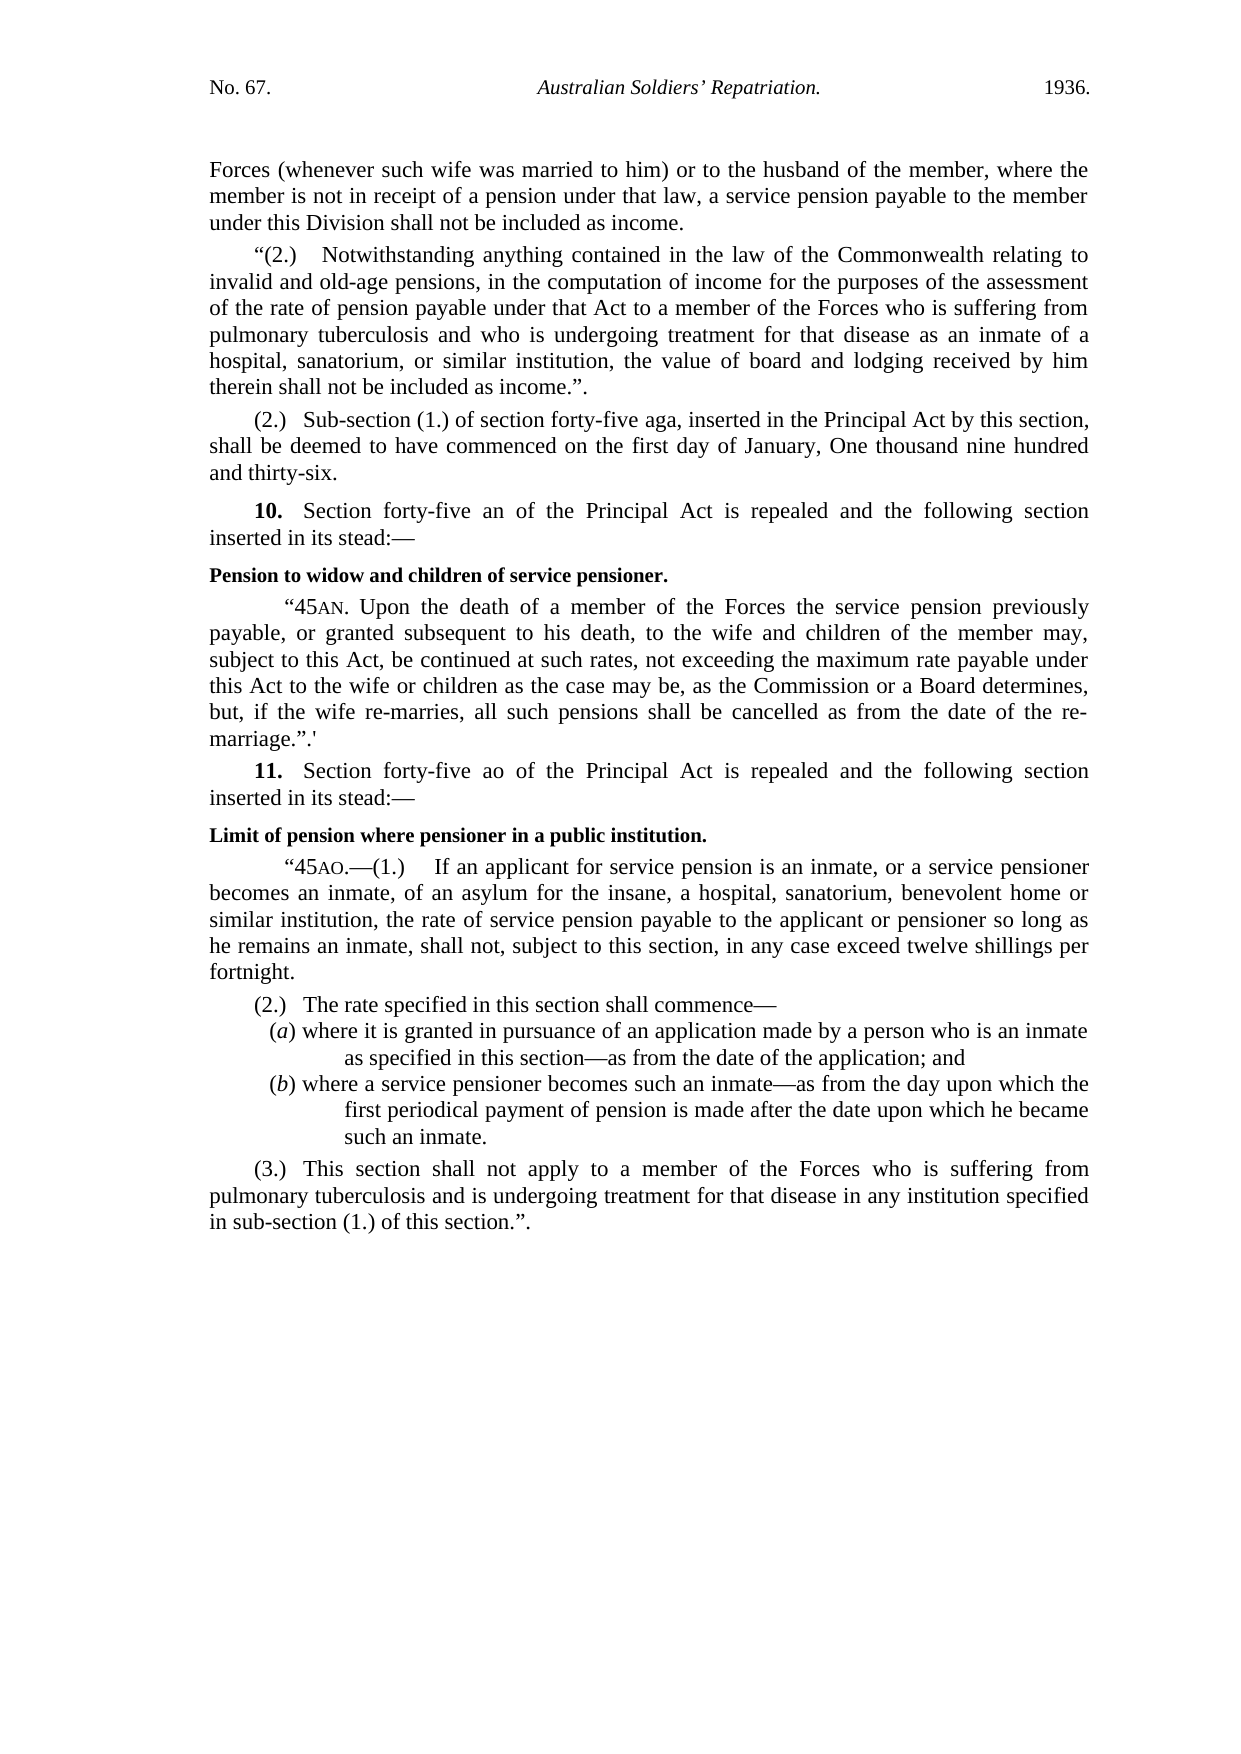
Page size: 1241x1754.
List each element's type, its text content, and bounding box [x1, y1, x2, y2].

text “45ao.—(1.) If an applicant for service pension is an inmate, or a service pensioner becomes an inmate, of an asylum for the insane, a hospital, sanatorium, benevolent home or similar institution, the rate of service pension payable to the applicant or pensioner so long as he remains an inmate, shall not, subject to this section, in any case exceed twelve shillings per fortnight. [209, 853, 1090, 985]
text Pension to widow and children of service pensioner. [209, 563, 1090, 587]
text 11. Section forty-five ao of the Principal Act is repealed and the following section inserted in its stead:— [209, 757, 1090, 810]
text “45an. Upon the death of a member of the Forces the service pension previously payable, or granted subsequent to his death, to the wife and children of the member may, subject to this Act, be continued at such rates, not exceeding the maximum rate payable under this Act to the wife or children as the case may be, as the Commission or a Board determines, but, if the wife re-marries, all such pensions shall be cancelled as from the date of the re-marriage.”.' [209, 593, 1090, 751]
text (b) where a service pensioner becomes such an inmate—as from the day upon which the first periodical payment of pension is made after the date upon which he became such an inmate. [269, 1070, 1090, 1149]
text (3.) This section shall not apply to a member of the Forces who is suffering from pulmonary tuberculosis and is undergoing treatment for that disease in any institution specified in sub-section (1.) of this section.”. [209, 1155, 1090, 1234]
text (2.) The rate specified in this section shall commence— [209, 991, 1090, 1017]
text “(2.) Notwithstanding anything contained in the law of the Commonwealth relating to invalid and old-age pensions, in the computation of income for the purposes of the assessment of the rate of pension payable under that Act to a member of the Forces who is suffering from pulmonary tuberculosis and who is undergoing treatment for that disease as an inmate of a hospital, sanatorium, or similar institution, the value of board and lodging received by him therein shall not be included as income.”. [209, 242, 1090, 400]
text Forces (whenever such wife was married to him) or to the husband of the member, where the member is not in receipt of a pension under that law, a service pension payable to the member under this Division shall not be included as income. [209, 156, 1090, 235]
text (2.) Sub-section (1.) of section forty-five aga, inserted in the Principal Act by this section, shall be deemed to have commenced on the first day of January, One thousand nine hundred and thirty-six. [209, 406, 1090, 485]
text 10. Section forty-five an of the Principal Act is repealed and the following section inserted in its stead:— [209, 497, 1090, 550]
text Limit of pension where pensioner in a public institution. [209, 823, 1090, 847]
text (a) where it is granted in pursuance of an application made by a person who is an inmate as specified in this section—as from the date of the application; and [269, 1017, 1090, 1070]
